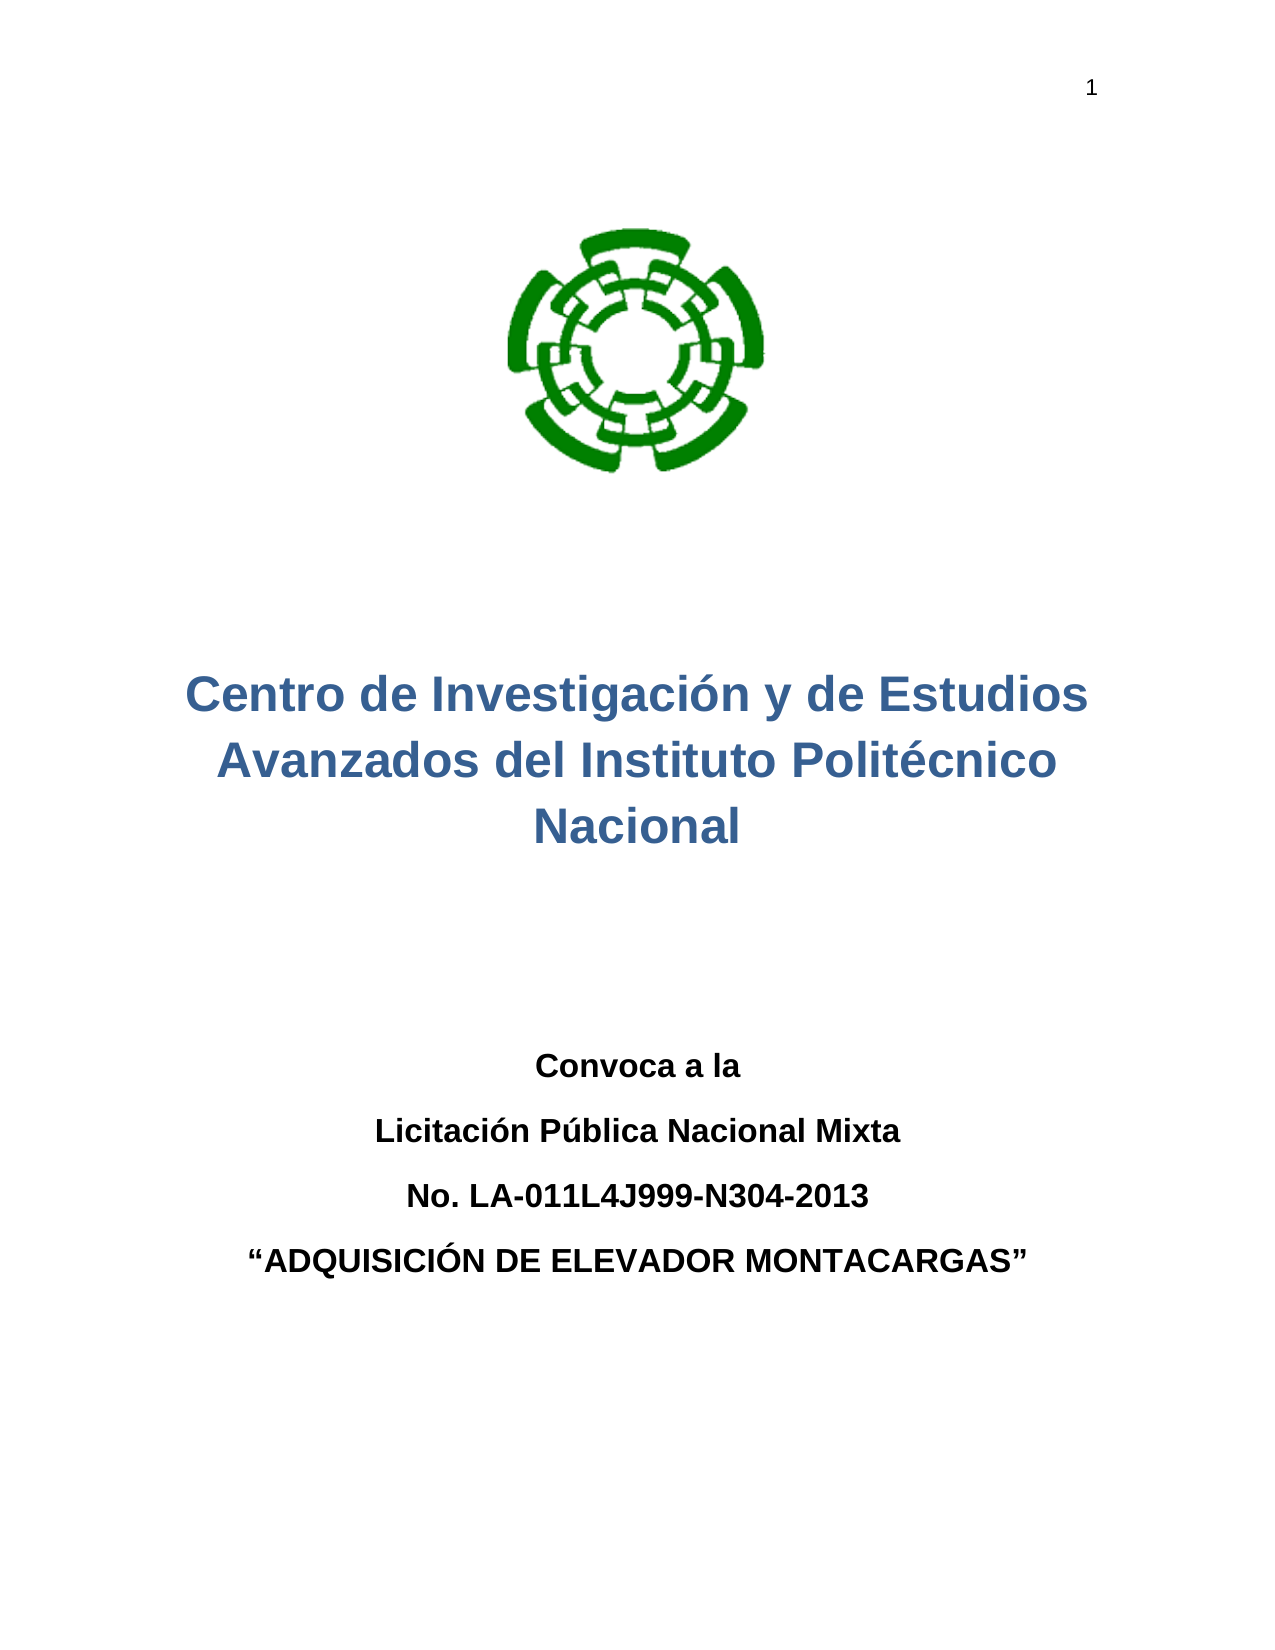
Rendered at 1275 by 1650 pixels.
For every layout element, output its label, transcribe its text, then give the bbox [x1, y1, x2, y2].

text Licitación Pública Nacional Mixta [177, 1112, 1098, 1150]
picture [506, 228, 768, 478]
text No. LA-011L4J999-N304-2013 [177, 1177, 1098, 1215]
text Convoca a la [177, 1047, 1098, 1085]
text “ADQUISICIÓN DE ELEVADOR MONTACARGAS” [177, 1242, 1098, 1280]
text Centro de Investigación y de Estudios Avanzados del Instituto Politécnico Nacional [177, 665, 1098, 854]
